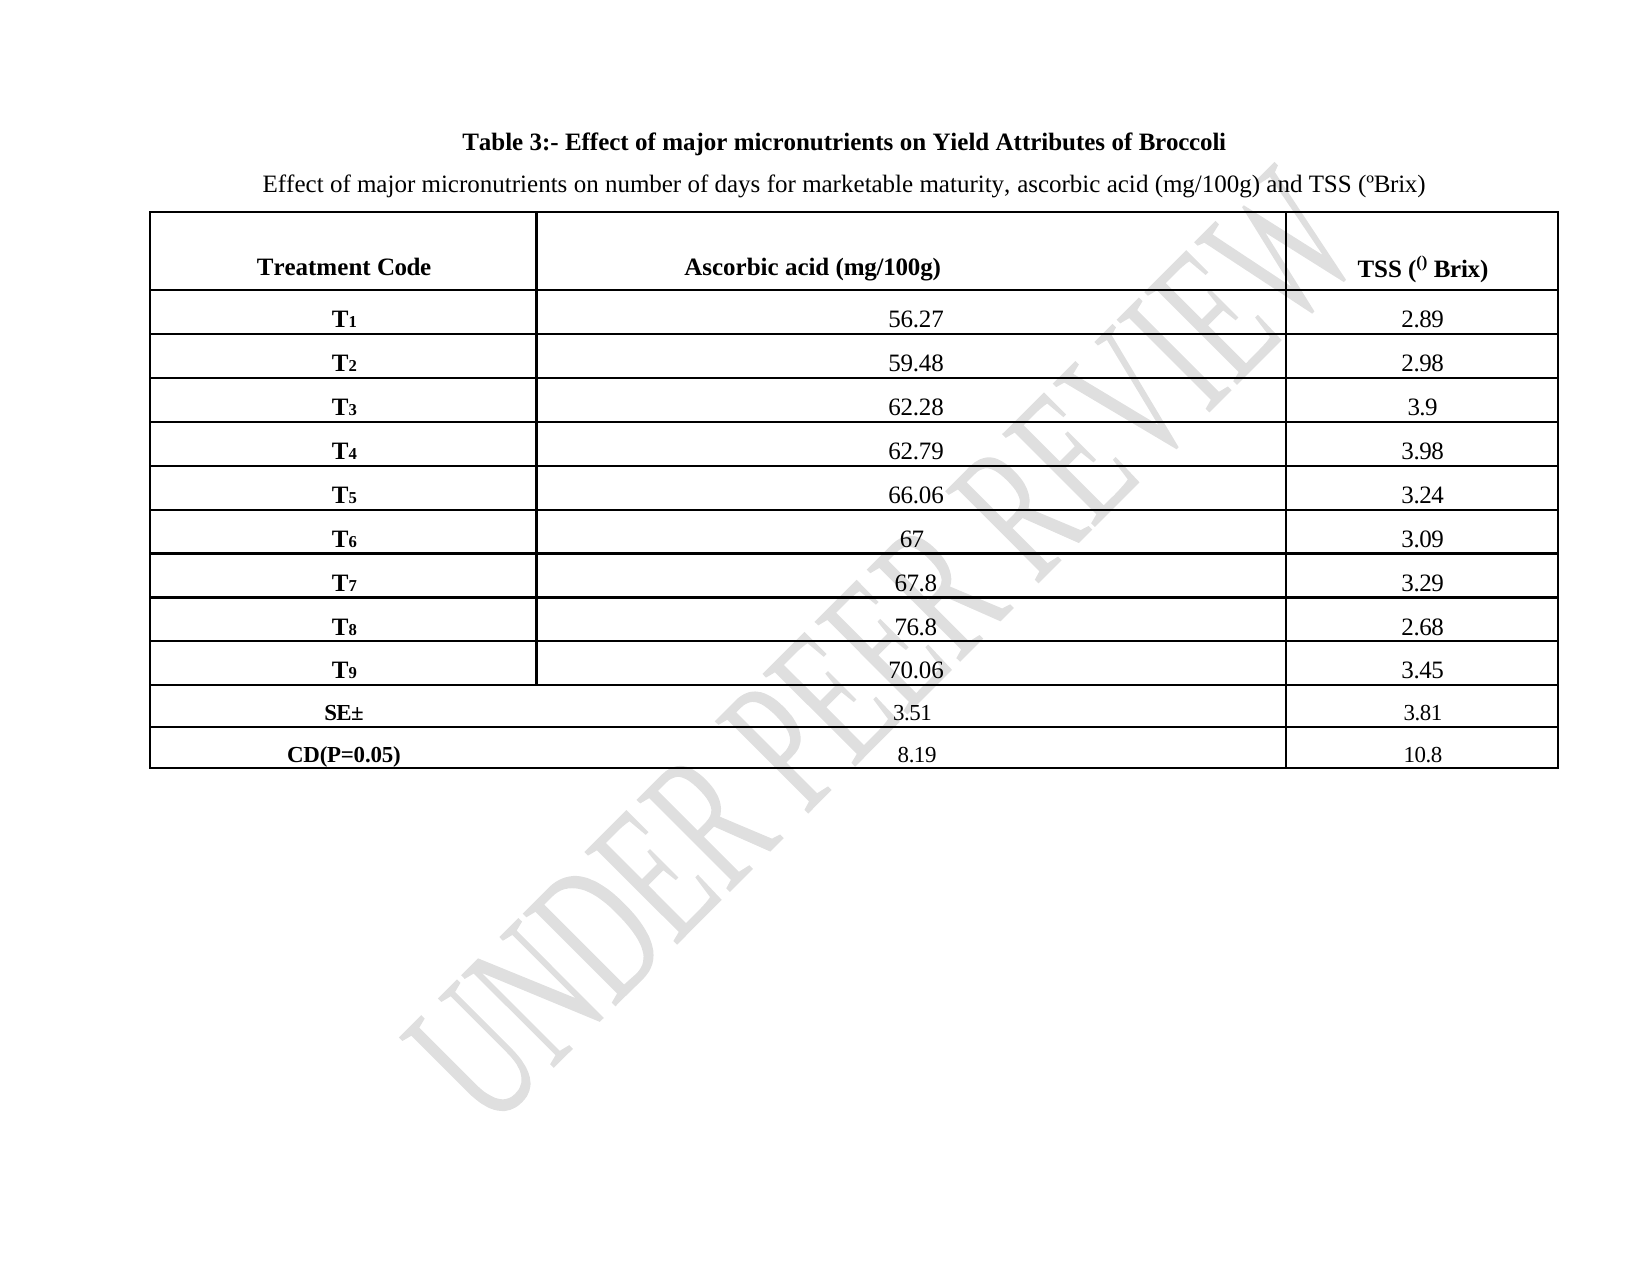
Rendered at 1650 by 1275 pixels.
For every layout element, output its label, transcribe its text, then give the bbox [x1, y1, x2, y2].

table_cell 2.98 [1287, 335, 1557, 377]
table_cell 10.8 [1287, 728, 1557, 767]
table_cell 3.51 [536, 686, 1285, 726]
text Effect of major micronutrients on number of days for marketable maturity, ascorbic acid (mg/100g) and TSS (ºBrix) [133, 169, 1555, 198]
table_cell 2.89 [1287, 291, 1557, 333]
table_cell 3.09 [1287, 511, 1557, 552]
table_cell T8 [151, 599, 535, 640]
table_cell T3 [151, 379, 535, 421]
table_cell 3.29 [1287, 555, 1557, 596]
table_cell 66.06 [538, 467, 1285, 508]
table_cell T5 [151, 467, 535, 508]
table_cell 8.19 [536, 728, 1285, 767]
table_cell T1 [151, 291, 535, 333]
table_cell T9 [151, 642, 535, 684]
table_cell T2 [151, 335, 535, 377]
table_cell T6 [151, 511, 535, 552]
table_header Treatment Code [151, 213, 535, 289]
table_cell 76.8 [538, 599, 1285, 640]
table_cell 3.81 [1287, 686, 1557, 726]
table_cell 62.28 [538, 379, 1285, 421]
table_header Ascorbic acid (mg/100g) [538, 213, 1285, 289]
table_cell 3.98 [1287, 423, 1557, 464]
table_cell 3.24 [1287, 467, 1557, 508]
table_cell 70.06 [538, 642, 1285, 684]
table_cell 59.48 [538, 335, 1285, 377]
table_cell 2.68 [1287, 599, 1557, 640]
table_cell 3.9 [1287, 379, 1557, 421]
table_cell CD(P=0.05) [151, 728, 536, 767]
table_header TSS (() Brix) [1287, 213, 1557, 289]
table_cell 56.27 [538, 291, 1285, 333]
table_cell 3.45 [1287, 642, 1557, 684]
text Table 3:- Effect of major micronutrients on Yield Attributes of Broccoli [133, 127, 1555, 156]
table_cell 67.8 [538, 555, 1285, 596]
table_cell T7 [151, 555, 535, 596]
table_cell SE± [151, 686, 536, 726]
table_cell 67 [538, 511, 1285, 552]
table_cell 62.79 [538, 423, 1285, 464]
table_cell T4 [151, 423, 535, 464]
